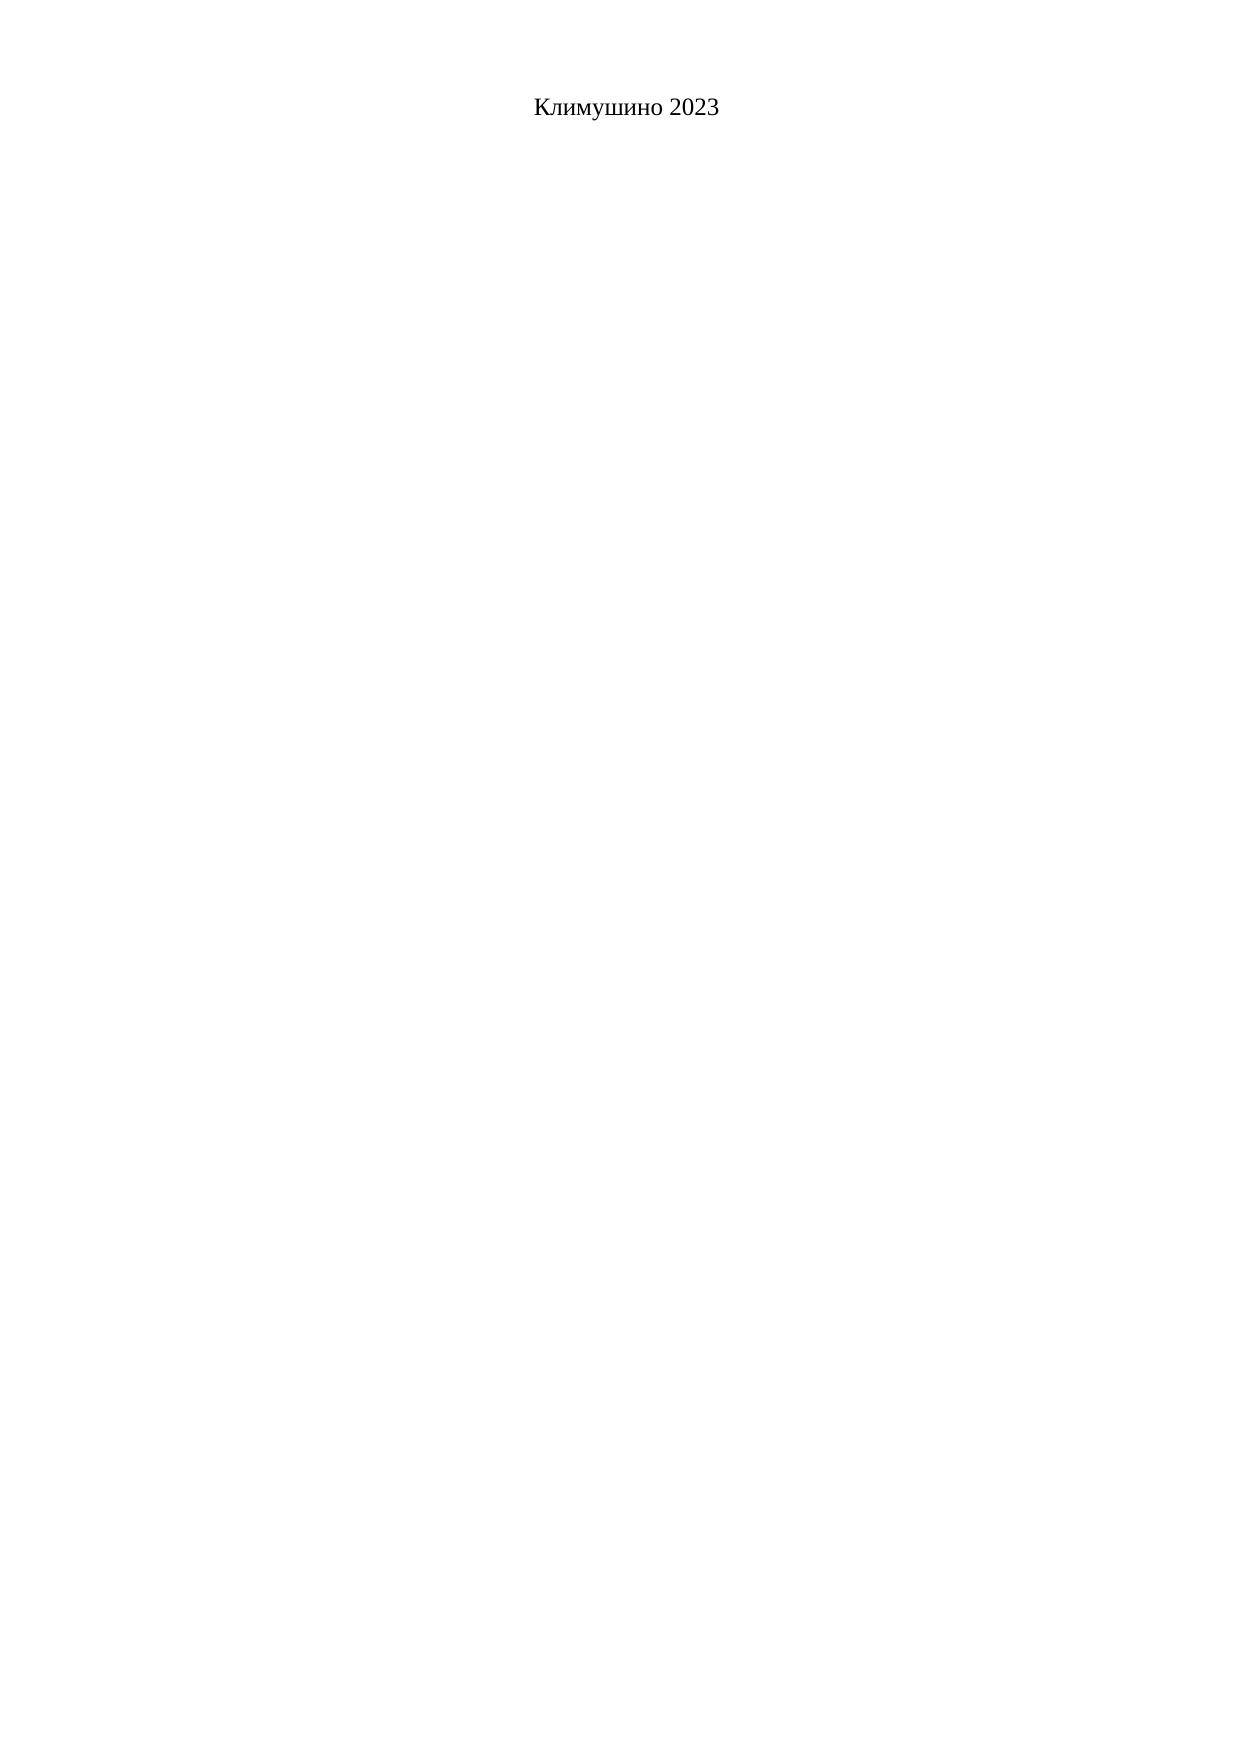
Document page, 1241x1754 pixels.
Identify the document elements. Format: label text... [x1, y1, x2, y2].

text Климушино 2023 [150, 93, 719, 121]
